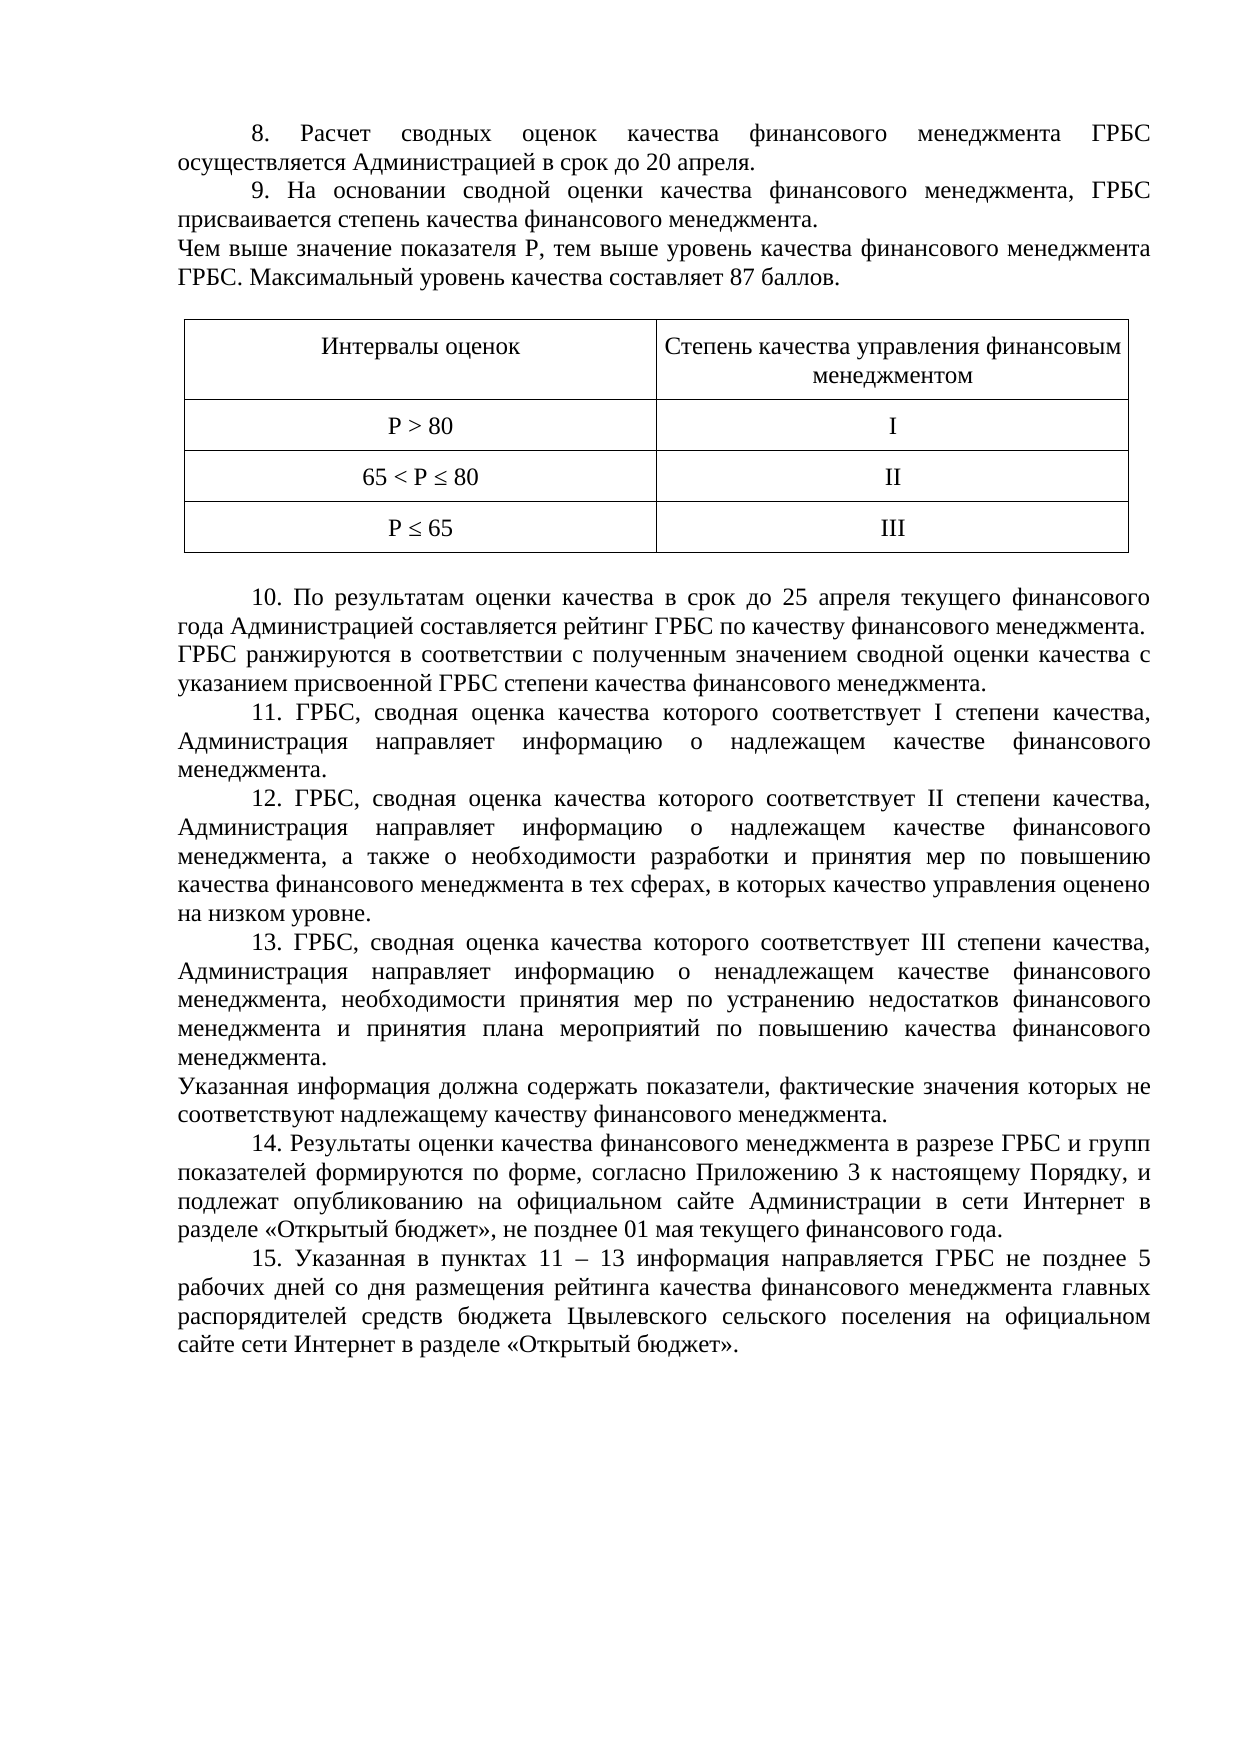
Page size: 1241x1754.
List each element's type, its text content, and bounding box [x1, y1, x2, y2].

text 11. ГРБС, сводная оценка качества которого соответствует I степени качества, Администрация направляет информацию о надлежащем качестве финансового менеджмента. [177, 697, 1152, 783]
text ГРБС ранжируются в соответствии с полученным значением сводной оценки качества с указанием присвоенной ГРБС степени качества финансового менеджмента. [177, 639, 1152, 697]
text 9. На основании сводной оценки качества финансового менеджмента, ГРБС присваивается степень качества финансового менеджмента. [177, 176, 1152, 233]
text 14. Результаты оценки качества финансового менеджмента в разрезе ГРБС и групп показателей формируются по форме, согласно Приложению 3 к настоящему Порядку, и подлежат опубликованию на официальном сайте Администрации в сети Интернет в разделе «Открытый бюджет», не позднее 01 мая текущего финансового года. [177, 1128, 1152, 1243]
text 10. По результатам оценки качества в срок до 25 апреля текущего финансового года Администрацией составляется рейтинг ГРБС по качеству финансового менеджмента. [177, 582, 1152, 639]
text 8. Расчет сводных оценок качества финансового менеджмента ГРБС осуществляется Администрацией в срок до 20 апреля. [177, 118, 1152, 176]
table_cell I [657, 400, 1128, 450]
text Чем выше значение показателя Р, тем выше уровень качества финансового менеджмента ГРБС. Максимальный уровень качества составляет 87 баллов. [177, 233, 1152, 291]
table_cell Р > 80 [185, 400, 656, 450]
text 15. Указанная в пунктах 11 – 13 информация направляется ГРБС не позднее 5 рабочих дней со дня размещения рейтинга качества финансового менеджмента главных распорядителей средств бюджета Цвылевского сельского поселения на официальном сайте сети Интернет в разделе «Открытый бюджет». [177, 1243, 1152, 1358]
table_cell III [657, 502, 1128, 552]
table_cell Р ≤ 65 [185, 502, 656, 552]
table_header Интервалы оценок [185, 320, 656, 399]
text Указанная информация должна содержать показатели, фактические значения которых не соответствуют надлежащему качеству финансового менеджмента. [177, 1071, 1152, 1128]
text 12. ГРБС, сводная оценка качества которого соответствует II степени качества, Администрация направляет информацию о надлежащем качестве финансового менеджмента, а также о необходимости разработки и принятия мер по повышению качества финансового менеджмента в тех сферах, в которых качество управления оценено на низком уровне. [177, 783, 1152, 927]
table_cell 65 < Р ≤ 80 [185, 451, 656, 501]
text 13. ГРБС, сводная оценка качества которого соответствует III степени качества, Администрация направляет информацию о ненадлежащем качестве финансового менеджмента, необходимости принятия мер по устранению недостатков финансового менеджмента и принятия плана мероприятий по повышению качества финансового менеджмента. [177, 927, 1152, 1071]
table_cell II [657, 451, 1128, 501]
table_header Степень качества управления финансовым менеджментом [657, 320, 1128, 399]
